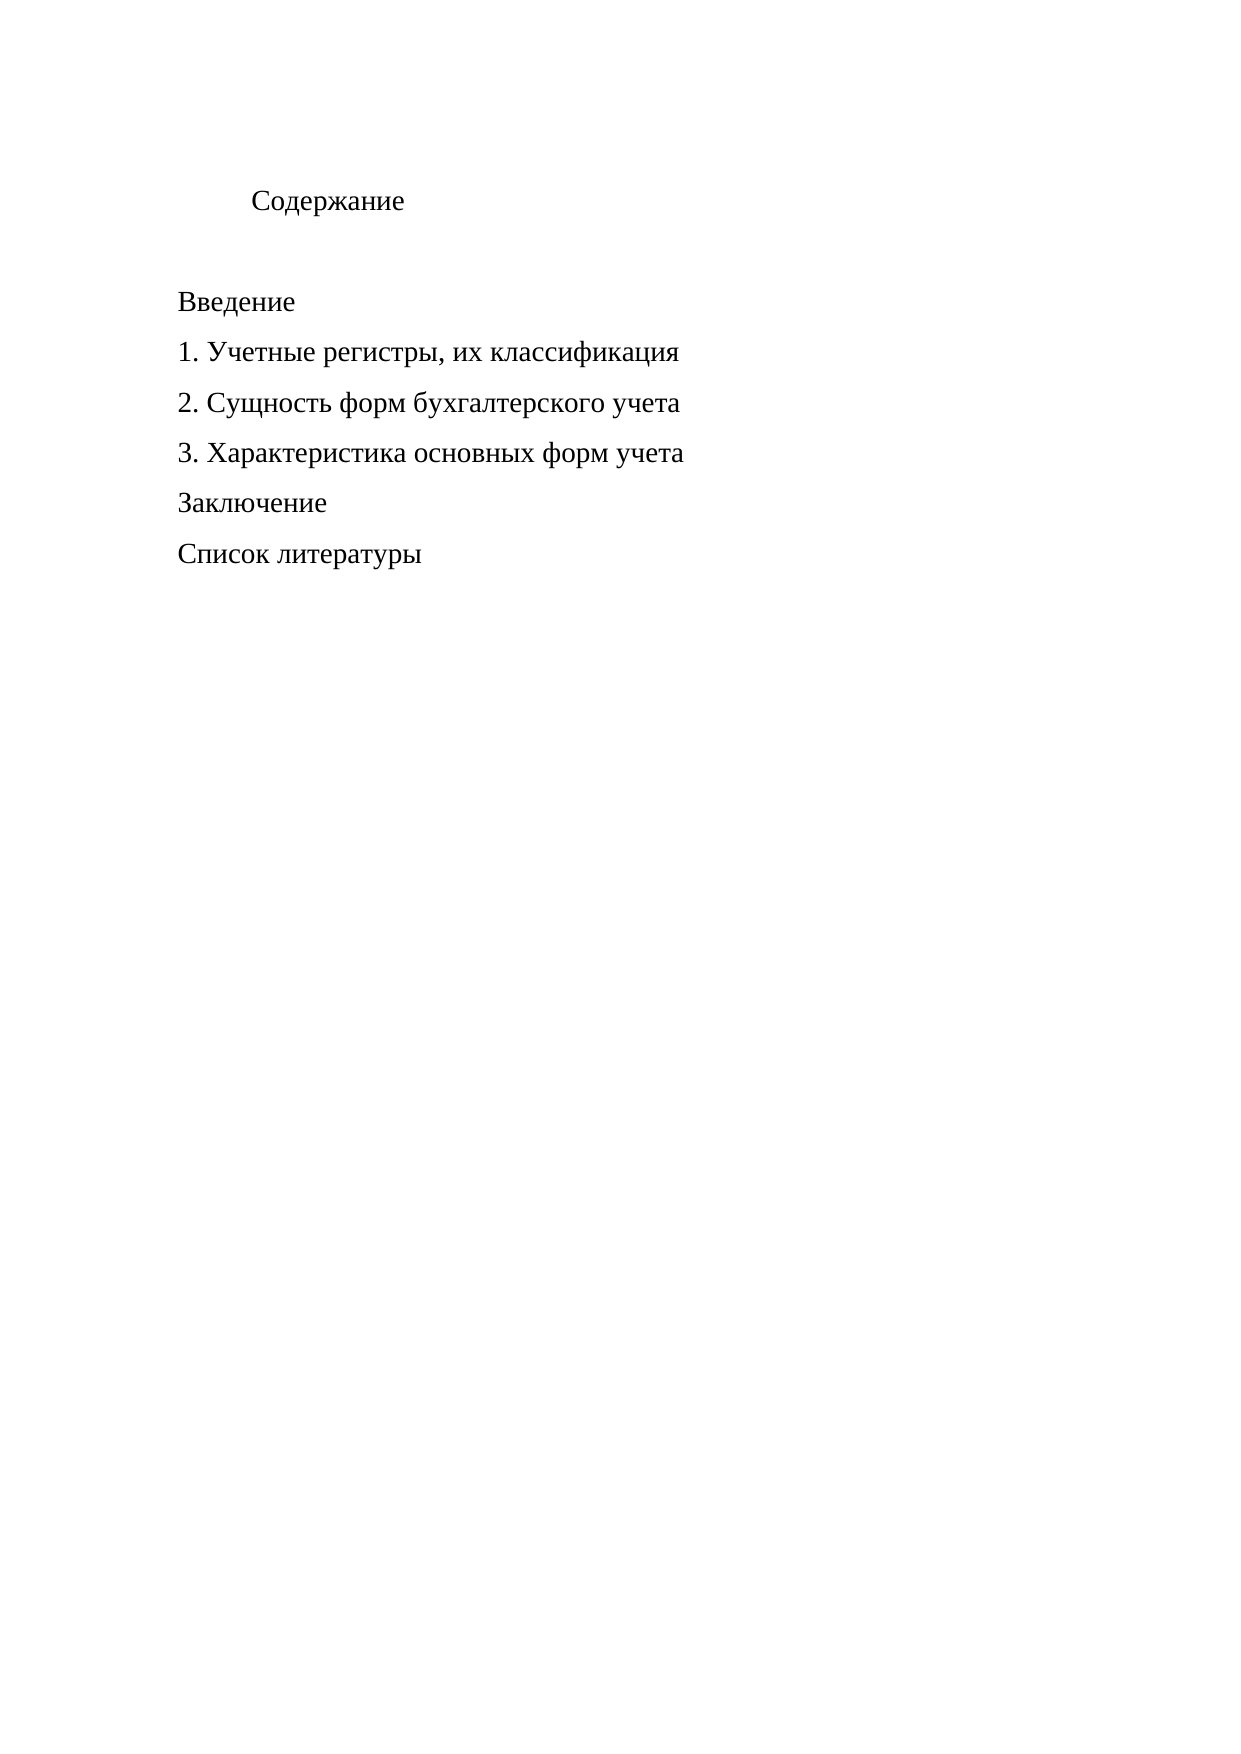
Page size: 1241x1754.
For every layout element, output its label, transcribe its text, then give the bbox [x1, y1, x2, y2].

text Содержание [177, 183, 1152, 217]
text Введение [177, 284, 1152, 318]
text 2. Сущность форм бухгалтерского учета [177, 385, 1152, 418]
text 1. Учетные регистры, их классификация [177, 334, 1152, 368]
text Список литературы [177, 536, 1152, 569]
text Заключение [177, 485, 1152, 519]
text 3. Характеристика основных форм учета [177, 435, 1152, 469]
